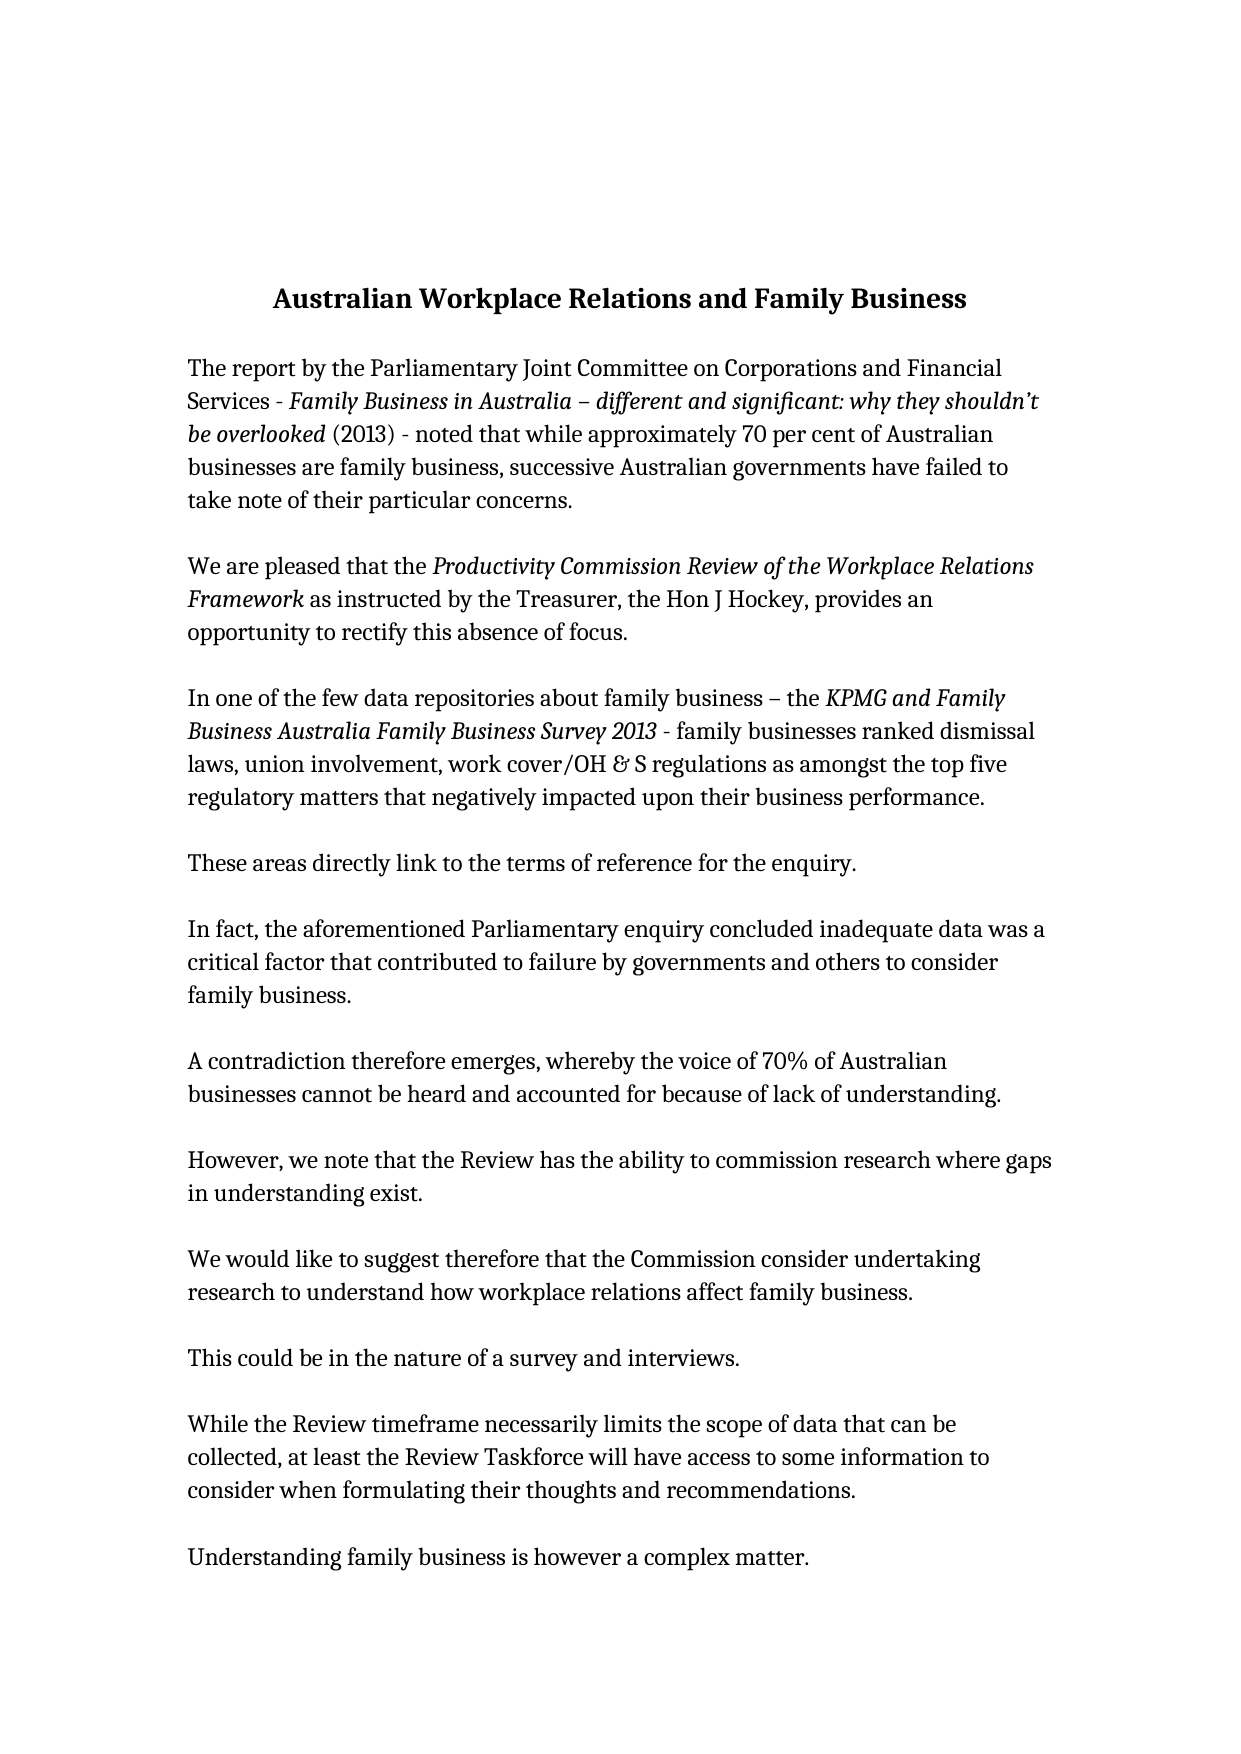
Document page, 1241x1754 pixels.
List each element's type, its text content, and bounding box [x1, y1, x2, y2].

text A contradiction therefore emerges, whereby the voice of 70% of Australian businesses cannot be heard and accounted for because of lack of understanding. [187, 1047, 1053, 1109]
text In one of the few data repositories about family business – the KPMG and Family Business Australia Family Business Survey 2013 - family businesses ranked dismissal laws, union involvement, work cover/OH & S regulations as amongst the top five regulatory matters that negatively impacted upon their business performance. [187, 684, 1053, 812]
text Understanding family business is however a complex matter. [187, 1542, 1053, 1571]
text In fact, the aforementioned Parliamentary enquiry concluded inadequate data was a critical factor that contributed to failure by governments and others to consider family business. [187, 915, 1053, 1010]
text We are pleased that the Productivity Commission Review of the Workplace Relations Framework as instructed by the Treasurer, the Hon J Hockey, provides an opportunity to rectify this absence of focus. [187, 552, 1053, 647]
text We would like to suggest therefore that the Commission consider undertaking research to understand how workplace relations affect family business. [187, 1245, 1053, 1307]
text Australian Workplace Relations and Family Business [187, 282, 1053, 316]
text This could be in the nature of a survey and interviews. [187, 1344, 1053, 1373]
text While the Review timeframe necessarily limits the scope of data that can be collected, at least the Review Taskforce will have access to some information to consider when formulating their thoughts and recommendations. [187, 1410, 1053, 1505]
text These areas directly link to the terms of reference for the enquiry. [187, 849, 1053, 878]
text However, we note that the Review has the ability to commission research where gaps in understanding exist. [187, 1146, 1053, 1208]
text The report by the Parliamentary Joint Committee on Corporations and Financial Services - Family Business in Australia – different and significant: why they shouldn’t be overlooked (2013) - noted that while approximately 70 per cent of Australian businesses are family business, successive Australian governments have failed to take note of their particular concerns. [187, 354, 1053, 514]
